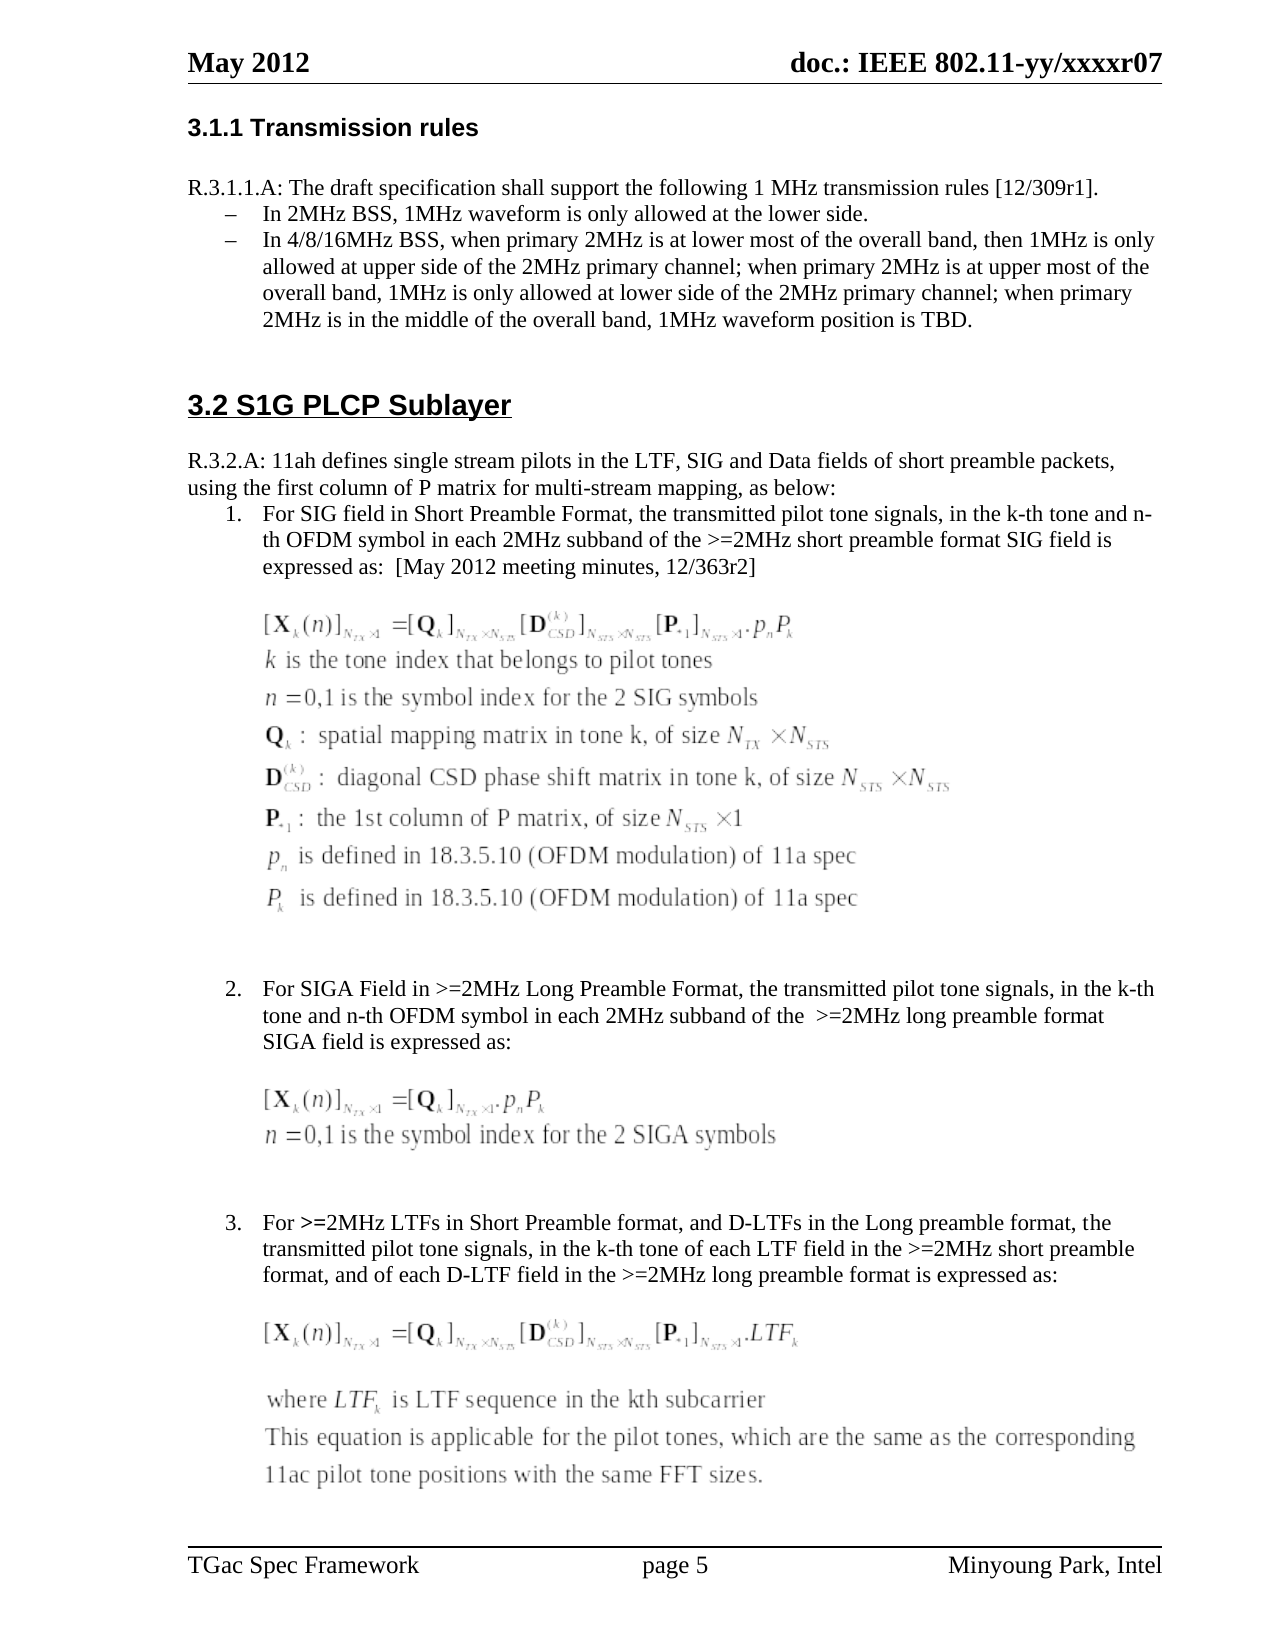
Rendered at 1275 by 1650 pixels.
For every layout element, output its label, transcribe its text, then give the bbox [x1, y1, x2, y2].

list In 2MHz BSS, 1MHz waveform is only allowed at the lower side. [225, 200, 1162, 227]
text R.3.2.A: 11ah defines single stream pilots in the LTF, SIG and Data fields of packets, using the first column of P matrix for multi-stream mapping, as below: [187, 447, 1162, 500]
subtitle 3.2 S1G PLCP Sublayer [187, 387, 1162, 421]
subtitle 3.1.1 Transmission rules [187, 112, 1162, 141]
text R.3.1.1.A: The draft specification shall support the following 1 MHz transmission rules [12/309r1]. [187, 174, 1162, 200]
list In 4/8/16MHz BSS, when primary 2MHz is at lower most of the overall band, then 1MHz is only allowed at upper side of the 2MHz primary channel; when primary 2MHz is at upper most of the overall band, 1MHz is only allowed at lower side of the 2MHz primary channel; when primary 2MHz is in the middle of the overall band, 1MHz waveform position is TBD. [225, 227, 1162, 332]
